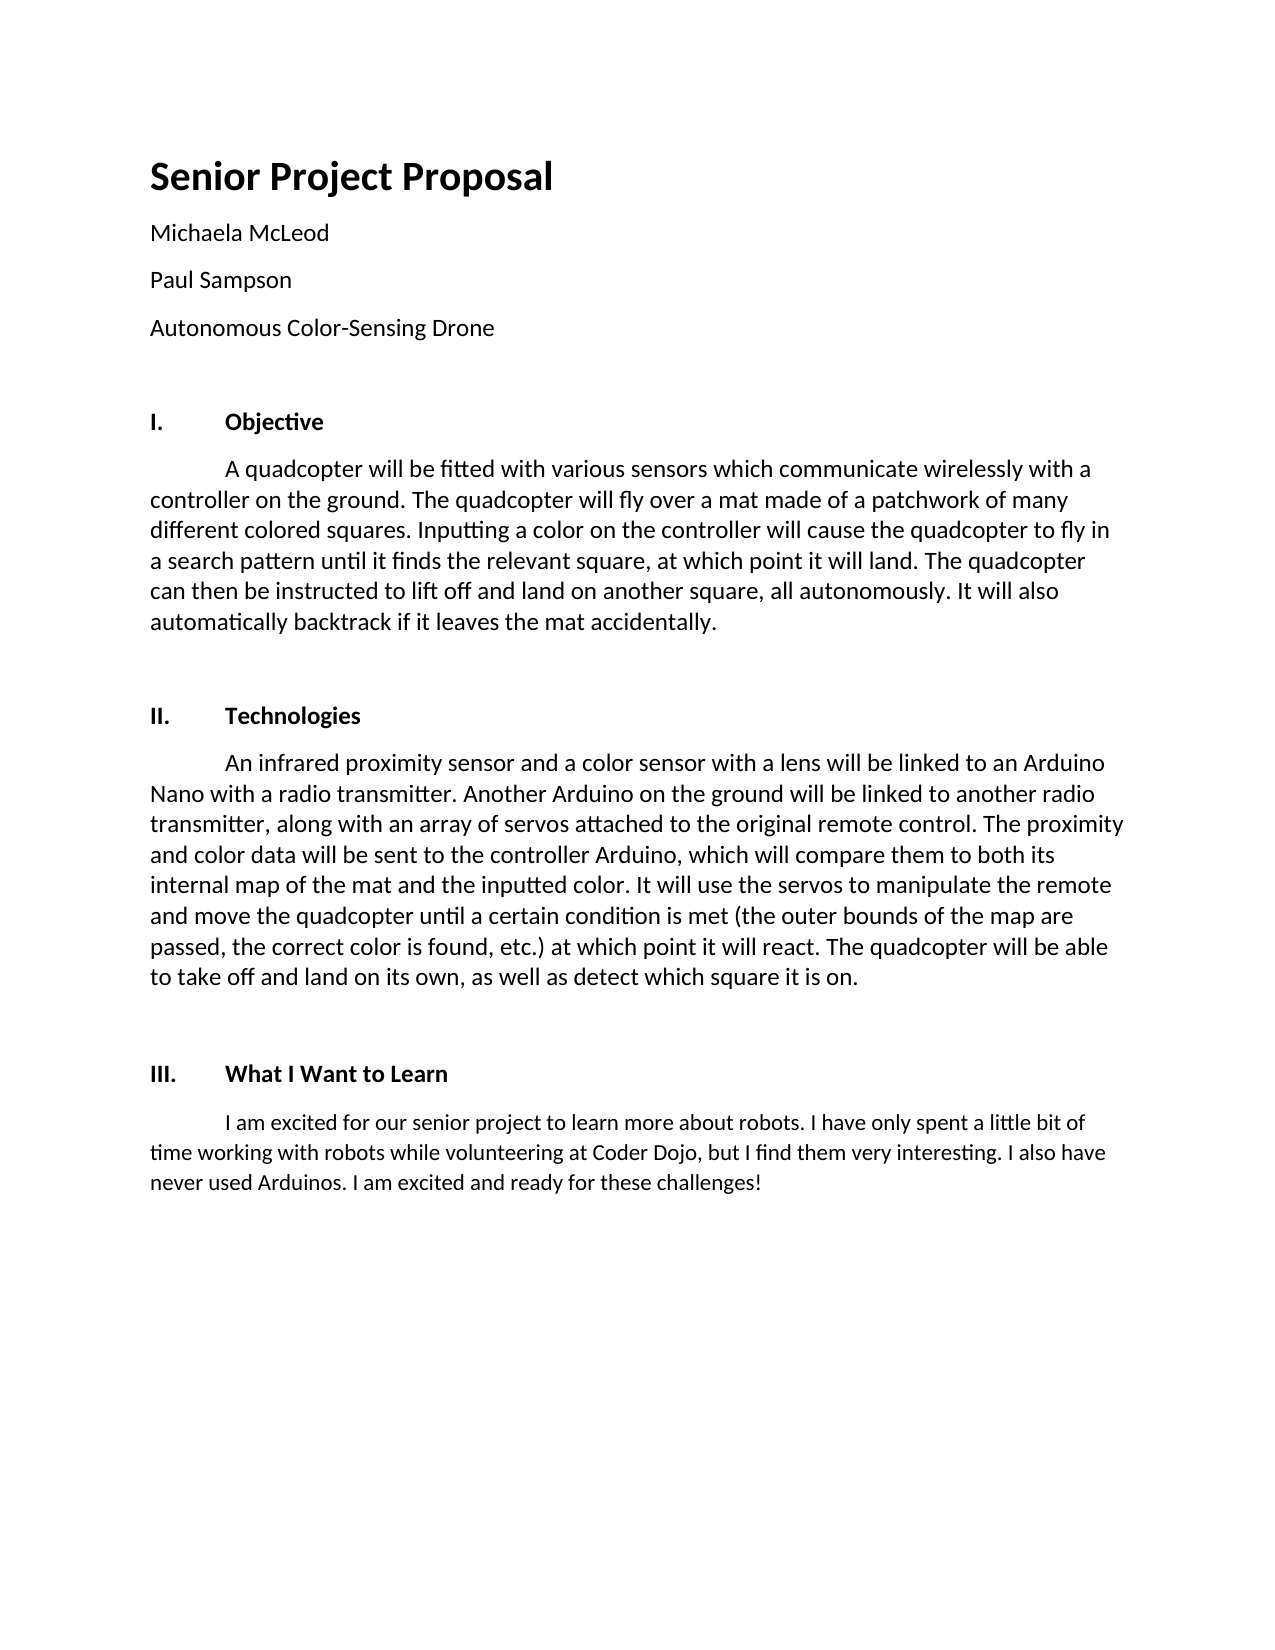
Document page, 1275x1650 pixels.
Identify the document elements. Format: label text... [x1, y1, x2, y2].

text Autonomous Color-Sensing Drone [150, 312, 1125, 342]
list Technologies [150, 700, 1125, 731]
text Michaela McLeod [150, 217, 1125, 248]
list Objective [150, 406, 1125, 437]
text I am excited for our senior project to learn more about robots. I have only spent a little bit of time working with robots while volunteering at Coder Dojo, but I find them very interesting. I also have never used Arduinos. I am excited and ready for these challenges! [150, 1108, 1125, 1196]
text A quadcopter will be fitted with various sensors which communicate wirelessly with a controller on the ground. The quadcopter will fly over a mat made of a patchwork of many different colored squares. Inputting a color on the controller will cause the quadcopter to fly in a search pattern until it finds the relevant square, at which point it will land. The quadcopter can then be instructed to lift off and land on another square, all autonomously. It will also automatically backtrack if it leaves the mat accidentally. [150, 453, 1125, 637]
text Paul Sampson [150, 265, 1125, 295]
text An infrared proximity sensor and a color sensor with a lens will be linked to an Arduino Nano with a radio transmitter. Another Arduino on the ground will be linked to another radio transmitter, along with an array of servos attached to the original remote control. The proximity and color data will be sent to the controller Arduino, which will compare them to both its internal map of the mat and the inputted color. It will use the servos to manipulate the remote and move the quadcopter until a certain condition is met (the outer bounds of the map are passed, the correct color is found, etc.) at which point it will react. The quadcopter will be able to take off and land on its own, as well as detect which square it is on. [150, 748, 1125, 992]
list What I Want to Learn [150, 1058, 1125, 1088]
text Senior Project Proposal [150, 150, 1125, 201]
